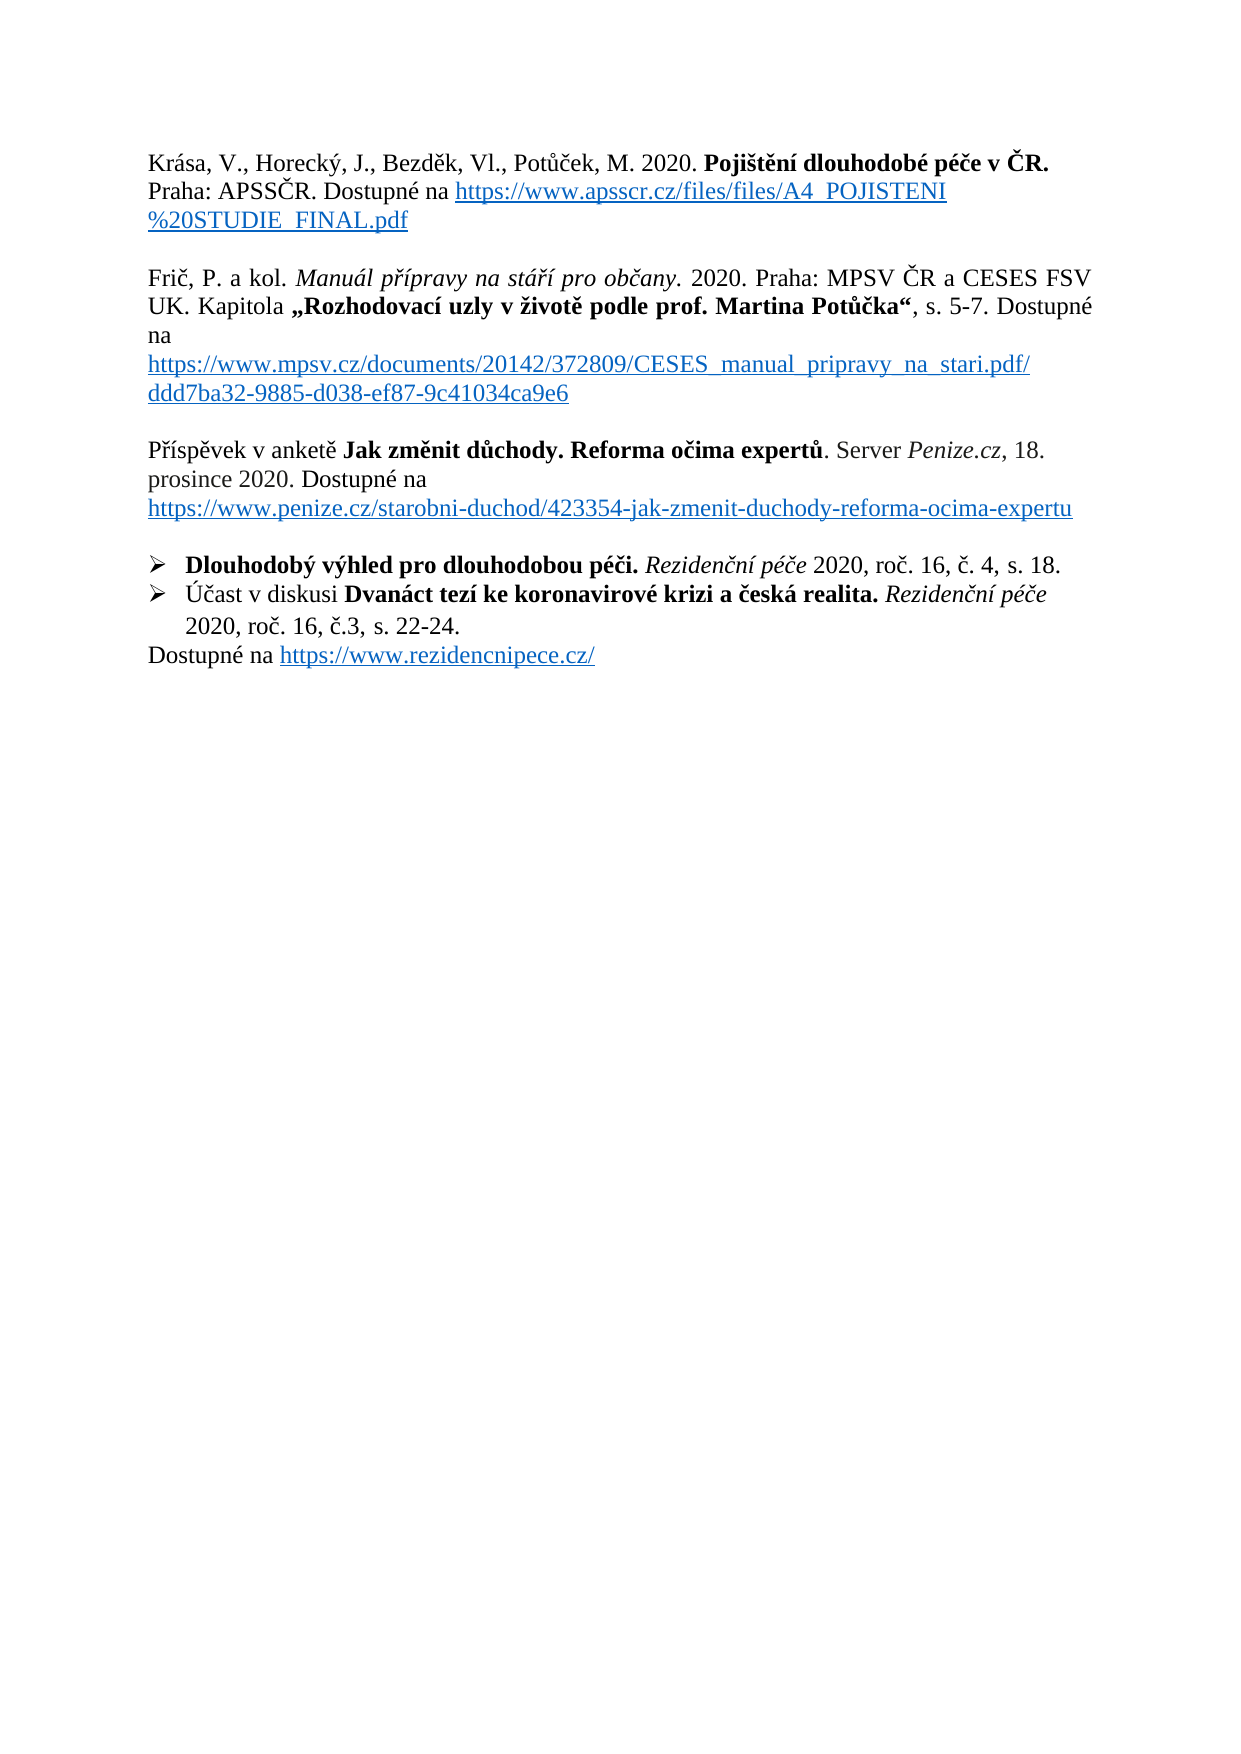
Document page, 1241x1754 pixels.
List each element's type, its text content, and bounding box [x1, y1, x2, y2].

text https://www.penize.cz/starobni-duchod/423354-jak-zmenit-duchody-reforma-ocima-expertu [148, 493, 1093, 521]
subtitle Příspěvek v anketě Jak změnit důchody. Reforma očima expertů. Server Penize.cz, 18. prosince 2020. Dostupné na [148, 435, 1093, 493]
text Frič, P. a kol. Manuál přípravy na stáří pro občany. 2020. Praha: MPSV ČR a CESES FSV UK. Kapitola „Rozhodovací uzly v životě podle prof. Martina Potůčka“, s. 5-7. Dostupné na [148, 263, 1093, 349]
text Krása, V., Horecký, J., Bezděk, Vl., Potůček, M. 2020. Pojištění dlouhodobé péče v ČR. Praha: APSSČR. Dostupné na https://www.apsscr.cz/files/files/A4_POJISTENI%20STUDIE_FINAL.pdf [148, 148, 1093, 234]
list Účast v diskusi Dvanáct tezí ke koronavirové krizi a česká realita. Rezidenční péče 2020, roč. 16, č.3, s. 22-24. [148, 579, 1093, 640]
list Dlouhodobý výhled pro dlouhodobou péči. Rezidenční péče 2020, roč. 16, č. 4, s. 18. [148, 550, 1093, 579]
text https://www.mpsv.cz/documents/20142/372809/CESES_manual_pripravy_na_stari.pdf/ddd7ba32-9885-d038-ef87-9c41034ca9e6 [148, 349, 1093, 406]
text Dostupné na https://www.rezidencnipece.cz/ [148, 640, 1093, 669]
